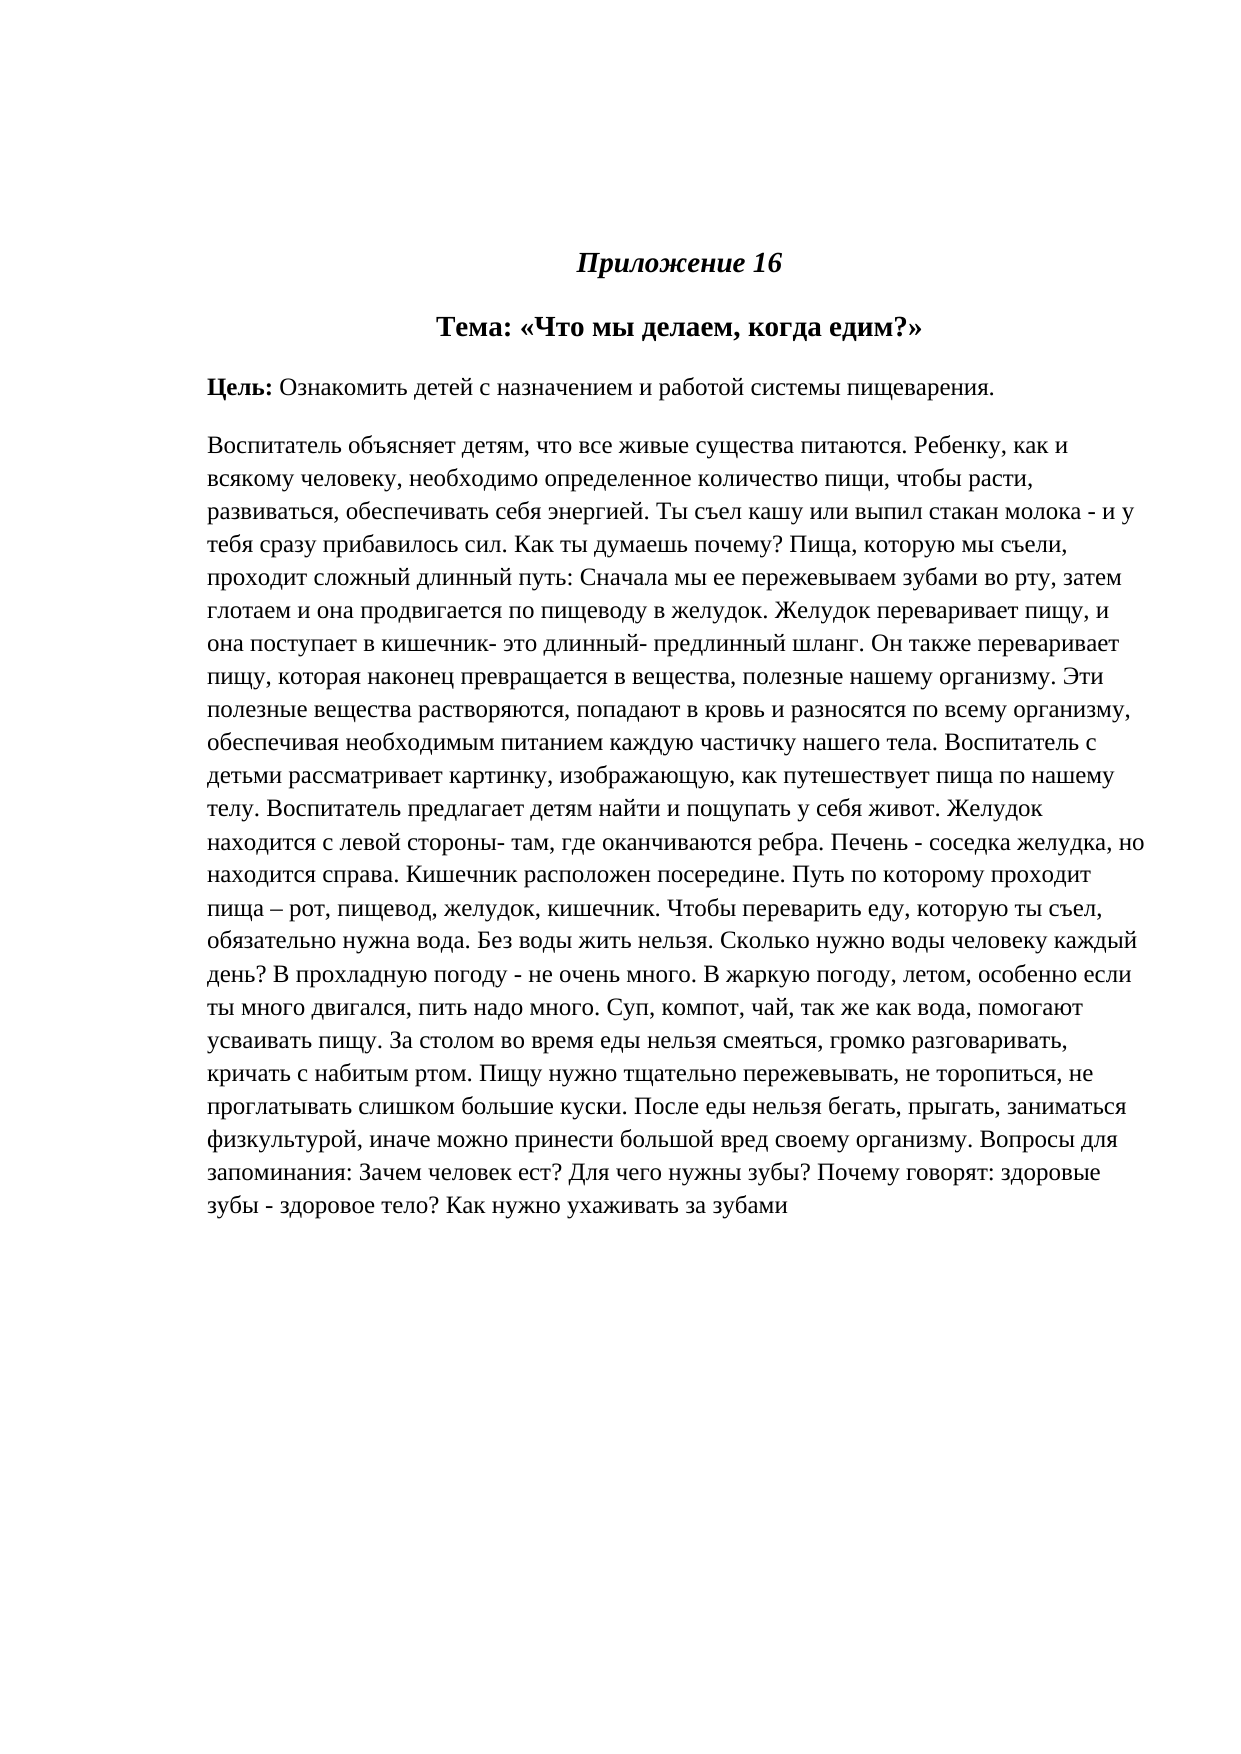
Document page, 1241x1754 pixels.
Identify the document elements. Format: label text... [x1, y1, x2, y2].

text Воспитатель объясняет детям, что все живые существа питаются. Ребенку, как и всякому человеку, необходимо определенное количество пищи, чтобы расти, развиваться, обеспечивать себя энергией. Ты съел кашу или выпил стакан молока - и у тебя сразу прибавилось сил. Как ты думаешь почему? Пища, которую мы съели, проходит сложный длинный путь: Сначала мы ее пережевываем зубами во рту, затем глотаем и она продвигается по пищеводу в желудок. Желудок переваривает пищу, и она поступает в кишечник- это длинный- предлинный шланг. Он также переваривает пищу, которая наконец превращается в вещества, полезные нашему организму. Эти полезные вещества растворяются, попадают в кровь и разносятся по всему организму, обеспечивая необходимым питанием каждую частичку нашего тела. Воспитатель с детьми рассматривает картинку, изображающую, как путешествует пища по нашему телу. Воспитатель предлагает детям найти и пощупать у себя живот. Желудок находится с левой стороны- там, где оканчиваются ребра. Печень - соседка желудка, но находится справа. Кишечник расположен посередине. Путь по которому проходит пища – рот, пищевод, желудок, кишечник. Чтобы переварить еду, которую ты съел, обязательно нужна вода. Без воды жить нельзя. Сколько нужно воды человеку каждый день? В прохладную погоду - не очень много. В жаркую погоду, летом, особенно если ты много двигался, пить надо много. Суп, компот, чай, так же как вода, помогают усваивать пищу. За столом во время еды нельзя смеяться, громко разговаривать, кричать с набитым ртом. Пищу нужно тщательно пережевывать, не торопиться, не проглатывать слишком большие куски. После еды нельзя бегать, прыгать, заниматься физкультурой, иначе можно принести большой вред своему организму. Вопросы для запоминания: Зачем человек ест? Для чего нужны зубы? Почему говорят: здоровые зубы - здоровое тело? Как нужно ухаживать за зубами [207, 430, 1152, 1218]
text Цель: Ознакомить детей с назначением и работой системы пищеварения. [207, 372, 1152, 401]
text Приложение 16 [207, 245, 1152, 279]
text Тема: «Что мы делаем, когда едим?» [207, 309, 1152, 342]
